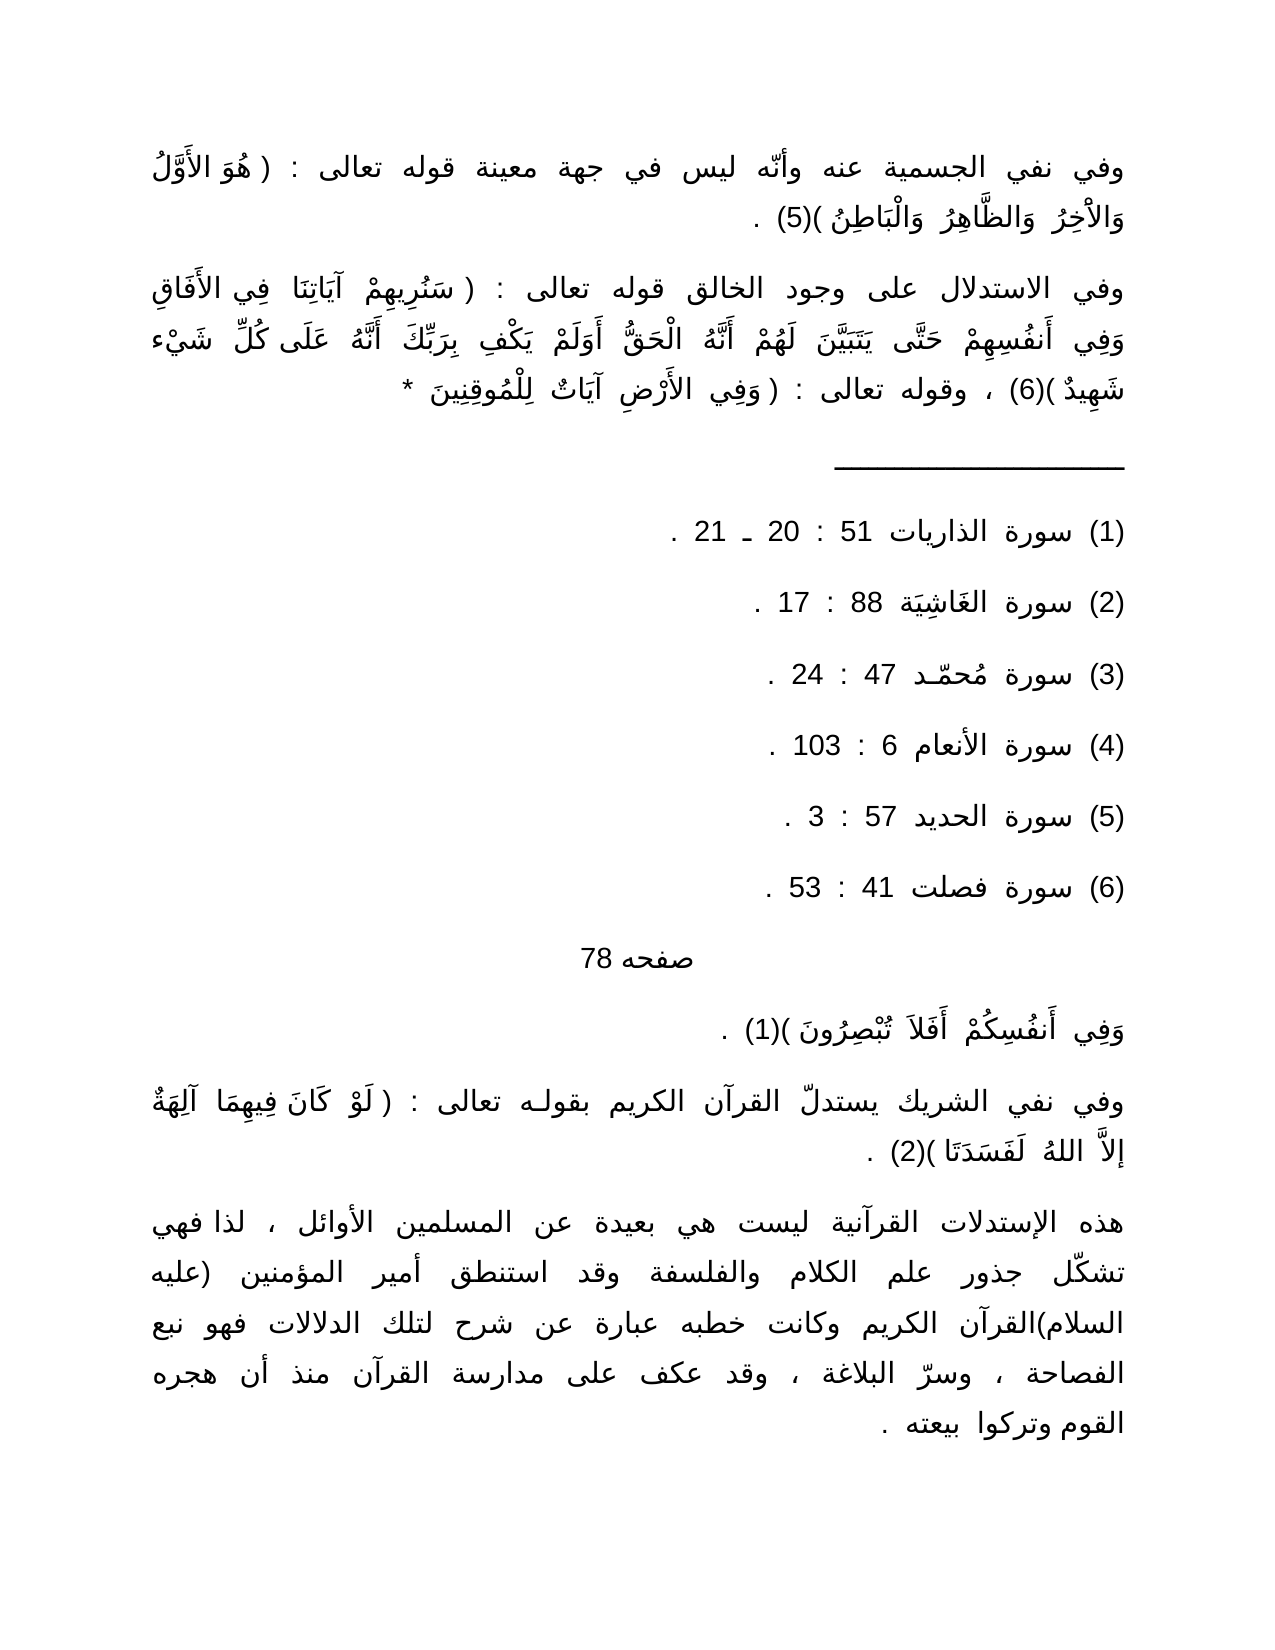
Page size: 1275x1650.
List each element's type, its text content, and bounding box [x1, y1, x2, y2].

text (1) سورة الذاريات 51 : 20 ـ 21 . [150, 514, 1125, 548]
text هذه الإستدلات القرآنية ليست هي بعيدة عن المسلمين الأوائل ، لذا فهي تشكّل جذور علم الكلام والفلسفة وقد استنطق أمير المؤمنين (عليه السلام)القرآن الكريم وكانت خطبه عبارة عن شرح لتلك الدلالات فهو نبع الفصاحة ، وسرّ البلاغة ، وقد عكف على مدارسة القرآن منذ أن هجره القوم وتركوا بيعته . [150, 1205, 1125, 1440]
text وفي نفي الجسمية عنه وأنّه ليس في جهة معينة قوله تعالى : ( هُوَ الأَوَّلُ وَالاَْخِرُ وَالظَّاهِرُ وَالْبَاطِنُ )(5) . [150, 150, 1125, 234]
text (2) سورة الغَاشِيَة 88 : 17 . [150, 586, 1125, 619]
text وَفِي أَنفُسِكُمْ أَفَلاَ تُبْصِرُونَ )(1) . [150, 1012, 1125, 1046]
text (3) سورة مُحمّـد 47 : 24 . [150, 657, 1125, 690]
text صفحه 78 [150, 941, 1125, 975]
text (4) سورة الأنعام 6 : 103 . [150, 728, 1125, 761]
text (5) سورة الحديد 57 : 3 . [150, 799, 1125, 832]
text ــــــــــــــــــــــــــــــــــ [150, 443, 1125, 477]
text وفي نفي الشريك يستدلّ القرآن الكريم بقولـه تعالى : ( لَوْ كَانَ فِيهِمَا آلِهَةٌ إلاَّ اللهُ لَفَسَدَتَا )(2) . [150, 1083, 1125, 1167]
text وفي الاستدلال على وجود الخالق قوله تعالى : ( سَنُرِيهِمْ آيَاتِنَا فِي الأَفَاقِ وَفِي أَنفُسِهِمْ حَتَّى يَتَبَيَّنَ لَهُمْ أَنَّهُ الْحَقُّ أَوَلَمْ يَكْفِ بِرَبِّكَ أَنَّهُ عَلَى كُلِّ شَيْء شَهِيدٌ )(6) ، وقوله تعالى : ( وَفِي الأَرْضِ آيَاتٌ لِلْمُوقِنِينَ * [150, 271, 1125, 406]
text (6) سورة فصلت 41 : 53 . [150, 870, 1125, 904]
